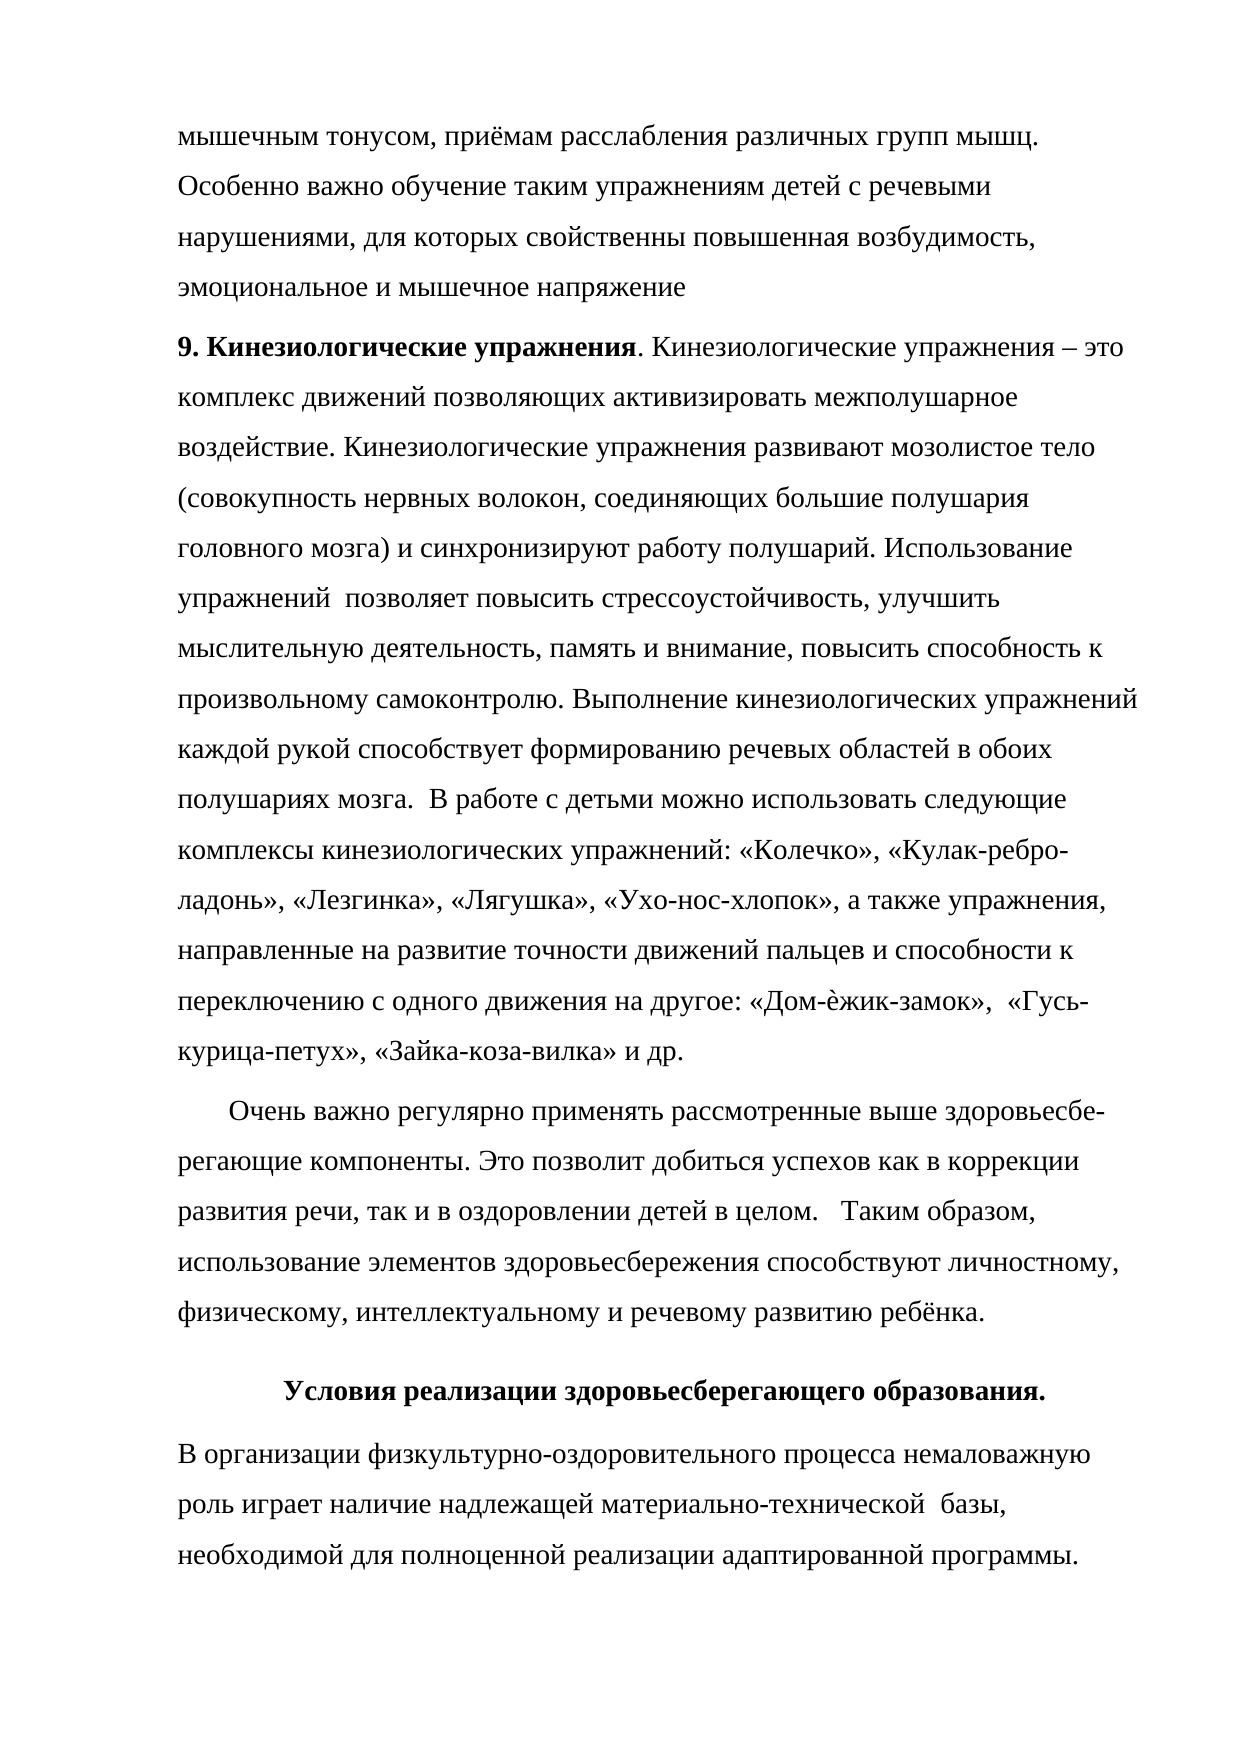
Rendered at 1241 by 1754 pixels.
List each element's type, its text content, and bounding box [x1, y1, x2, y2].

text Условия реализации здоровьесберегающего образования. [177, 1373, 1152, 1407]
text В организации физкультурно-оздоровительного процесса немаловажную роль играет наличие надлежащей материально-технической базы, необходимой для полноценной реализации адаптированной программы. [177, 1436, 1152, 1570]
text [177, 118, 1152, 303]
text 9. Кинезиологические упражнения. Кинезиологические упражнения – это комплекс движений позволяющих активизировать межполушарное воздействие. Кинезиологические упражнения развивают мозолистое тело (совокупность нервных волокон, соединяющих большие полушария головного мозга) и синхронизируют работу полушарий. Использование упражнений позволяет повысить стрессоустойчивость, улучшить мыслительную деятельность, память и внимание, повысить способность к произвольному самоконтролю. Выполнение кинезиологических упражнений каждой рукой способствует формированию речевых областей в обоих полушариях мозга. В работе с детьми можно использовать следующие комплексы кинезиологических упражнений: «Колечко», «Кулак-ребро-ладонь», «Лезгинка», «Лягушка», «Ухо-нос-хлопок», а также упражнения, направленные на развитие точности движений пальцев и способности к переключению с одного движения на другое: «Дом-ѐжик-замок», «Гусь-курица-петух», «Зайка-коза-вилка» и др. [177, 329, 1152, 1067]
text Очень важно регулярно применять рассмотренные выше здоровьесбе-регающие компоненты. Это позволит добиться успехов как в коррекции развития речи, так и в оздоровлении детей в целом. Таким образом, использование элементов здоровьесбережения способствуют личностному, физическому, интеллектуальному и речевому развитию ребёнка. [177, 1093, 1152, 1328]
